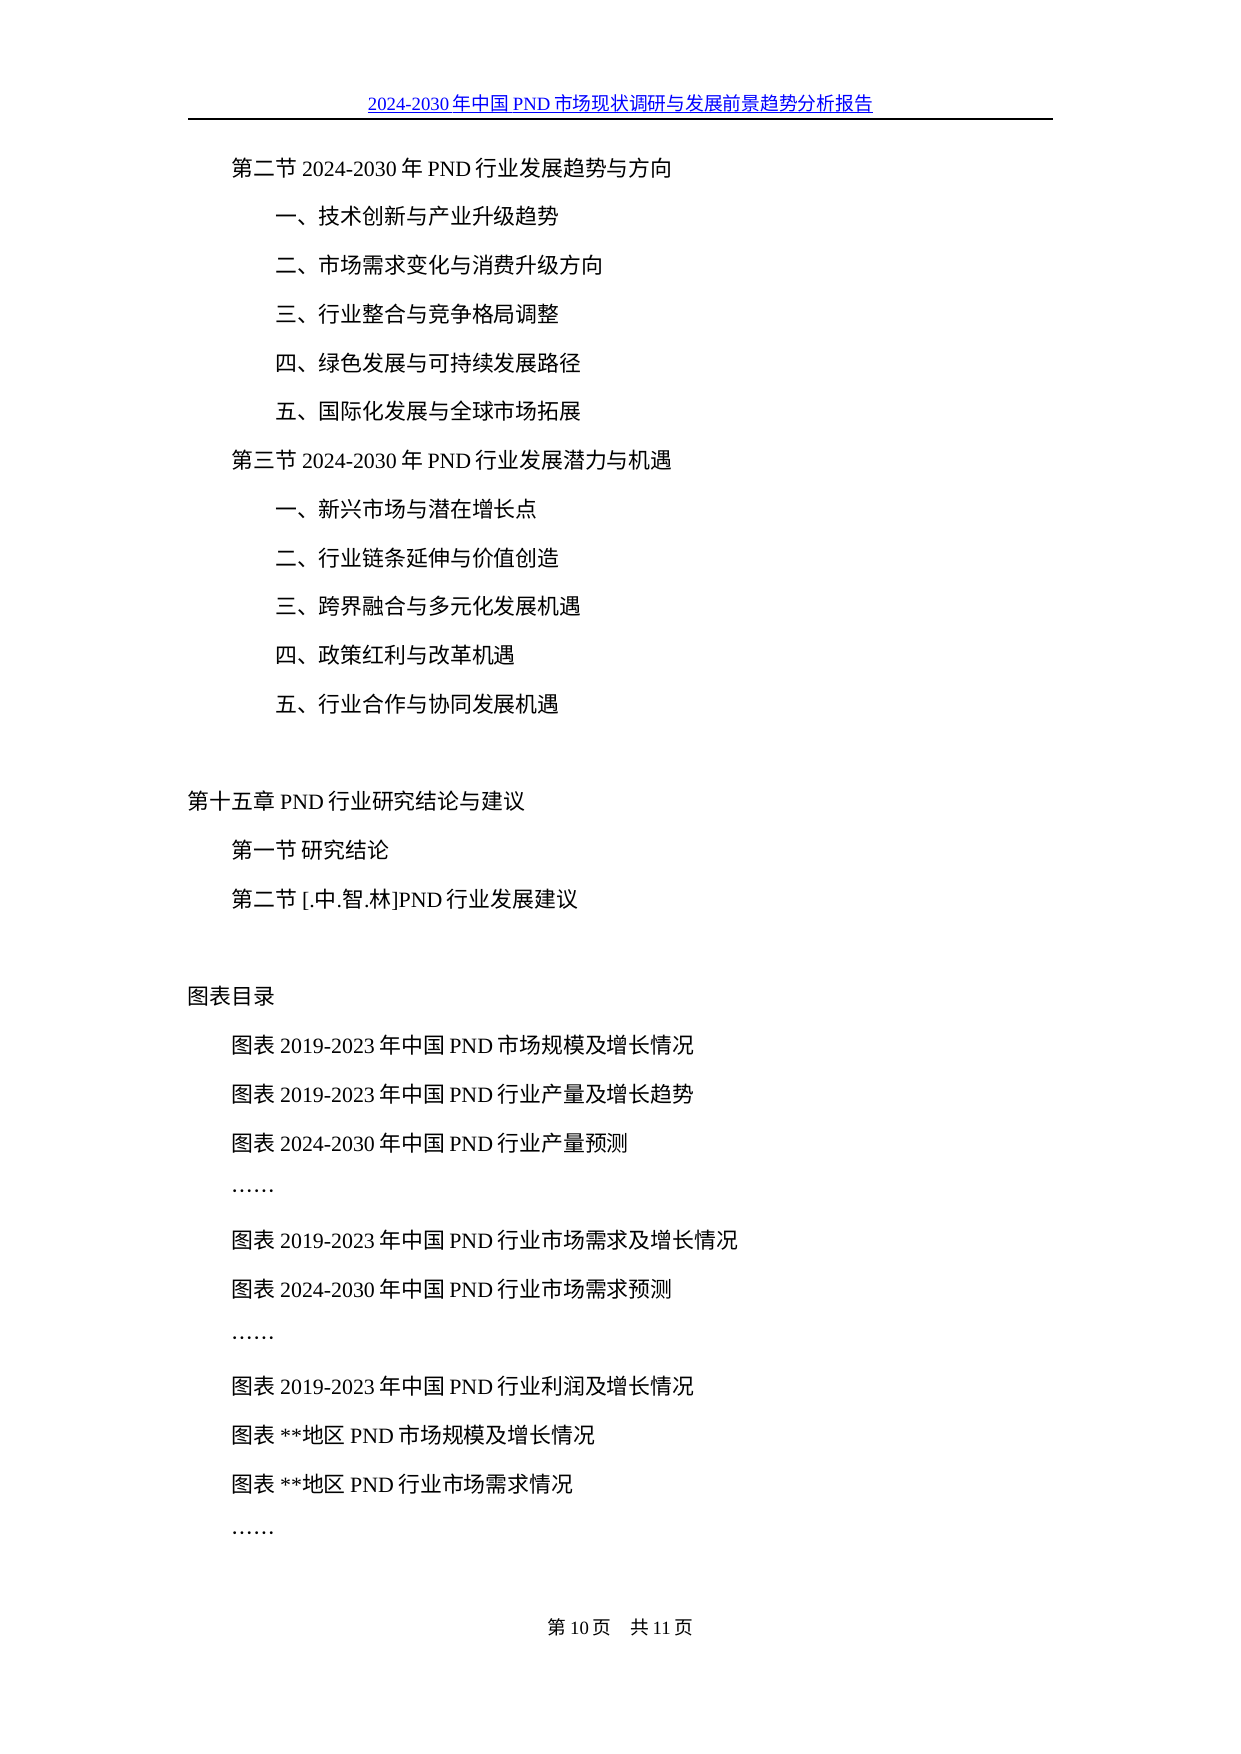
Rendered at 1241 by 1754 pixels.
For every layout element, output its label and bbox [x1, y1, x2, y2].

text [187, 150, 1053, 1548]
